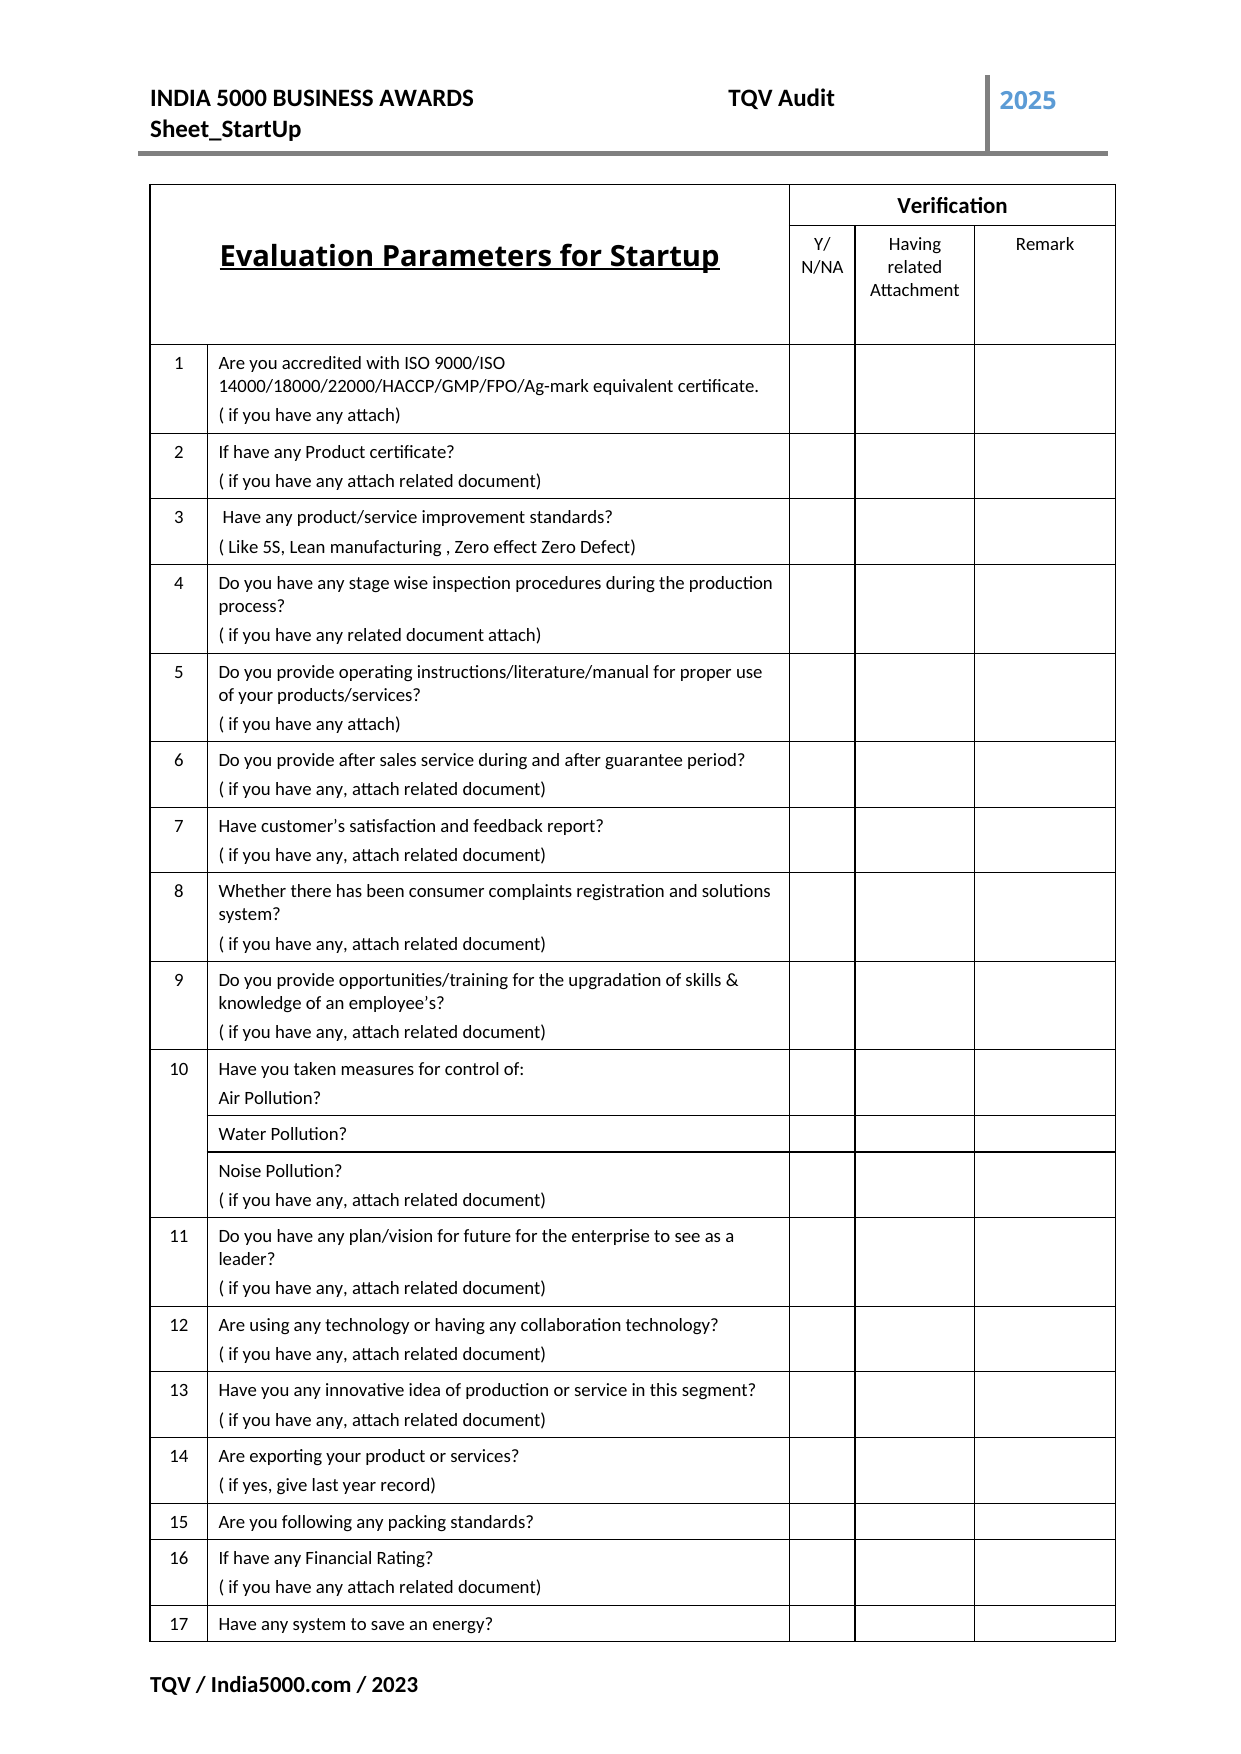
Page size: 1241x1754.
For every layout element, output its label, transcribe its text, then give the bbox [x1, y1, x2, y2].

table_cell [975, 1218, 1115, 1306]
table_cell [856, 873, 974, 961]
table_cell [975, 565, 1115, 652]
table_cell Do you have any plan/vision for future for the enterprise to see as a leader? ( if you have any, attach related document) [208, 1218, 789, 1306]
table_cell [790, 565, 854, 652]
table_cell [856, 808, 974, 872]
table_cell [975, 873, 1115, 961]
table_cell Remark [975, 226, 1115, 344]
table_cell [856, 1153, 974, 1217]
table_cell [790, 654, 854, 741]
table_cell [208, 1606, 789, 1641]
table_cell Do you have any stage wise inspection procedures during the production process? ( if you have any related document attach) [208, 565, 789, 652]
table_cell 14 [151, 1438, 207, 1502]
table_cell [790, 1504, 854, 1539]
table_cell Noise Pollution? ( if you have any, attach related document) [208, 1153, 789, 1217]
table_cell 9 [151, 962, 207, 1049]
table_cell [975, 499, 1115, 564]
table_cell 5 [151, 654, 207, 741]
table_cell [856, 1606, 974, 1641]
table_cell [975, 1116, 1115, 1151]
table_cell [856, 499, 974, 564]
table_cell Y/N/NA [790, 226, 854, 344]
table_cell Have customer’s satisfaction and feedback report? ( if you have any, attach related document) [208, 808, 789, 872]
table_cell Are exporting your product or services? ( if yes, give last year record) [208, 1438, 789, 1502]
table_cell [975, 742, 1115, 807]
table_cell 17 [151, 1606, 207, 1641]
table_cell [856, 1438, 974, 1502]
table_cell [856, 345, 974, 433]
table_cell [790, 962, 854, 1049]
table_cell [975, 654, 1115, 741]
table_cell [790, 1438, 854, 1502]
table_cell [790, 1540, 854, 1604]
table_cell If have any Financial Rating? ( if you have any attach related document) [208, 1540, 789, 1604]
table_cell [790, 1050, 854, 1115]
table_cell [856, 1504, 974, 1539]
table_cell Are you accredited with ISO 9000/ISO 14000/18000/22000/HACCP/GMP/FPO/Ag-mark equivalent certificate. ( if you have any attach) [208, 345, 789, 433]
table_cell [975, 1540, 1115, 1604]
table_cell Have you taken measures for control of: Air Pollution? [208, 1050, 789, 1115]
table_cell [790, 1218, 854, 1306]
table_cell 16 [151, 1540, 207, 1604]
table_cell [975, 434, 1115, 498]
table_cell [790, 1606, 854, 1641]
table_cell [856, 1372, 974, 1437]
table_cell Have you any innovative idea of production or service in this segment? ( if you have any, attach related document) [208, 1372, 789, 1437]
table_cell 2 [151, 434, 207, 498]
table_cell [790, 808, 854, 872]
table_cell Do you provide operating instructions/literature/manual for proper use of your products/services? ( if you have any attach) [208, 654, 789, 741]
table_cell [856, 1050, 974, 1115]
table_cell [790, 1153, 854, 1217]
table_cell [975, 1050, 1115, 1115]
table_cell [975, 345, 1115, 433]
table_cell [856, 1307, 974, 1371]
table_cell [790, 1307, 854, 1371]
table_cell [975, 1153, 1115, 1217]
table_cell Having related Attachment [856, 226, 974, 344]
table_cell Are using any technology or having any collaboration technology? ( if you have any, attach related document) [208, 1307, 789, 1371]
table_cell If have any Product certificate? ( if you have any attach related document) [208, 434, 789, 498]
table_cell [856, 565, 974, 652]
table_cell [856, 742, 974, 807]
table_cell 10 [151, 1050, 207, 1217]
table_cell [856, 1218, 974, 1306]
table_cell [790, 1372, 854, 1437]
table_cell [790, 1116, 854, 1151]
table_cell [975, 1606, 1115, 1641]
table_cell [790, 434, 854, 498]
table_cell 13 [151, 1372, 207, 1437]
table_cell Do you provide opportunities/training for the upgradation of skills & knowledge of an employee’s? ( if you have any, attach related document) [208, 962, 789, 1049]
table_cell Are you following any packing standards? [208, 1504, 789, 1539]
table_cell [790, 499, 854, 564]
table_cell [790, 742, 854, 807]
table_cell 4 [151, 565, 207, 652]
table_cell 11 [151, 1218, 207, 1306]
table_cell [975, 962, 1115, 1049]
table_cell Water Pollution? [208, 1116, 789, 1151]
table_cell [975, 1438, 1115, 1502]
table_cell [856, 434, 974, 498]
table_cell 8 [151, 873, 207, 961]
table_header Verification [790, 185, 1115, 225]
table_cell [856, 1116, 974, 1151]
table_cell 12 [151, 1307, 207, 1371]
table_cell [975, 1504, 1115, 1539]
table_cell [856, 962, 974, 1049]
table_cell Whether there has been consumer complaints registration and solutions system? ( if you have any, attach related document) [208, 873, 789, 961]
table_cell [790, 345, 854, 433]
table_cell [856, 1540, 974, 1604]
table_cell 7 [151, 808, 207, 872]
table_cell [975, 808, 1115, 872]
table_header Evaluation Parameters for Startup [151, 185, 789, 344]
table_cell 3 [151, 499, 207, 564]
table_cell 1 [151, 345, 207, 433]
table_cell Do you provide after sales service during and after guarantee period? ( if you have any, attach related document) [208, 742, 789, 807]
table_cell 15 [151, 1504, 207, 1539]
table_cell [790, 873, 854, 961]
table_cell Have any product/service improvement standards? ( Like 5S, Lean manufacturing , Zero effect Zero Defect) [208, 499, 789, 564]
table_cell [975, 1372, 1115, 1437]
table_cell [975, 1307, 1115, 1371]
table_cell [856, 654, 974, 741]
table_cell 6 [151, 742, 207, 807]
